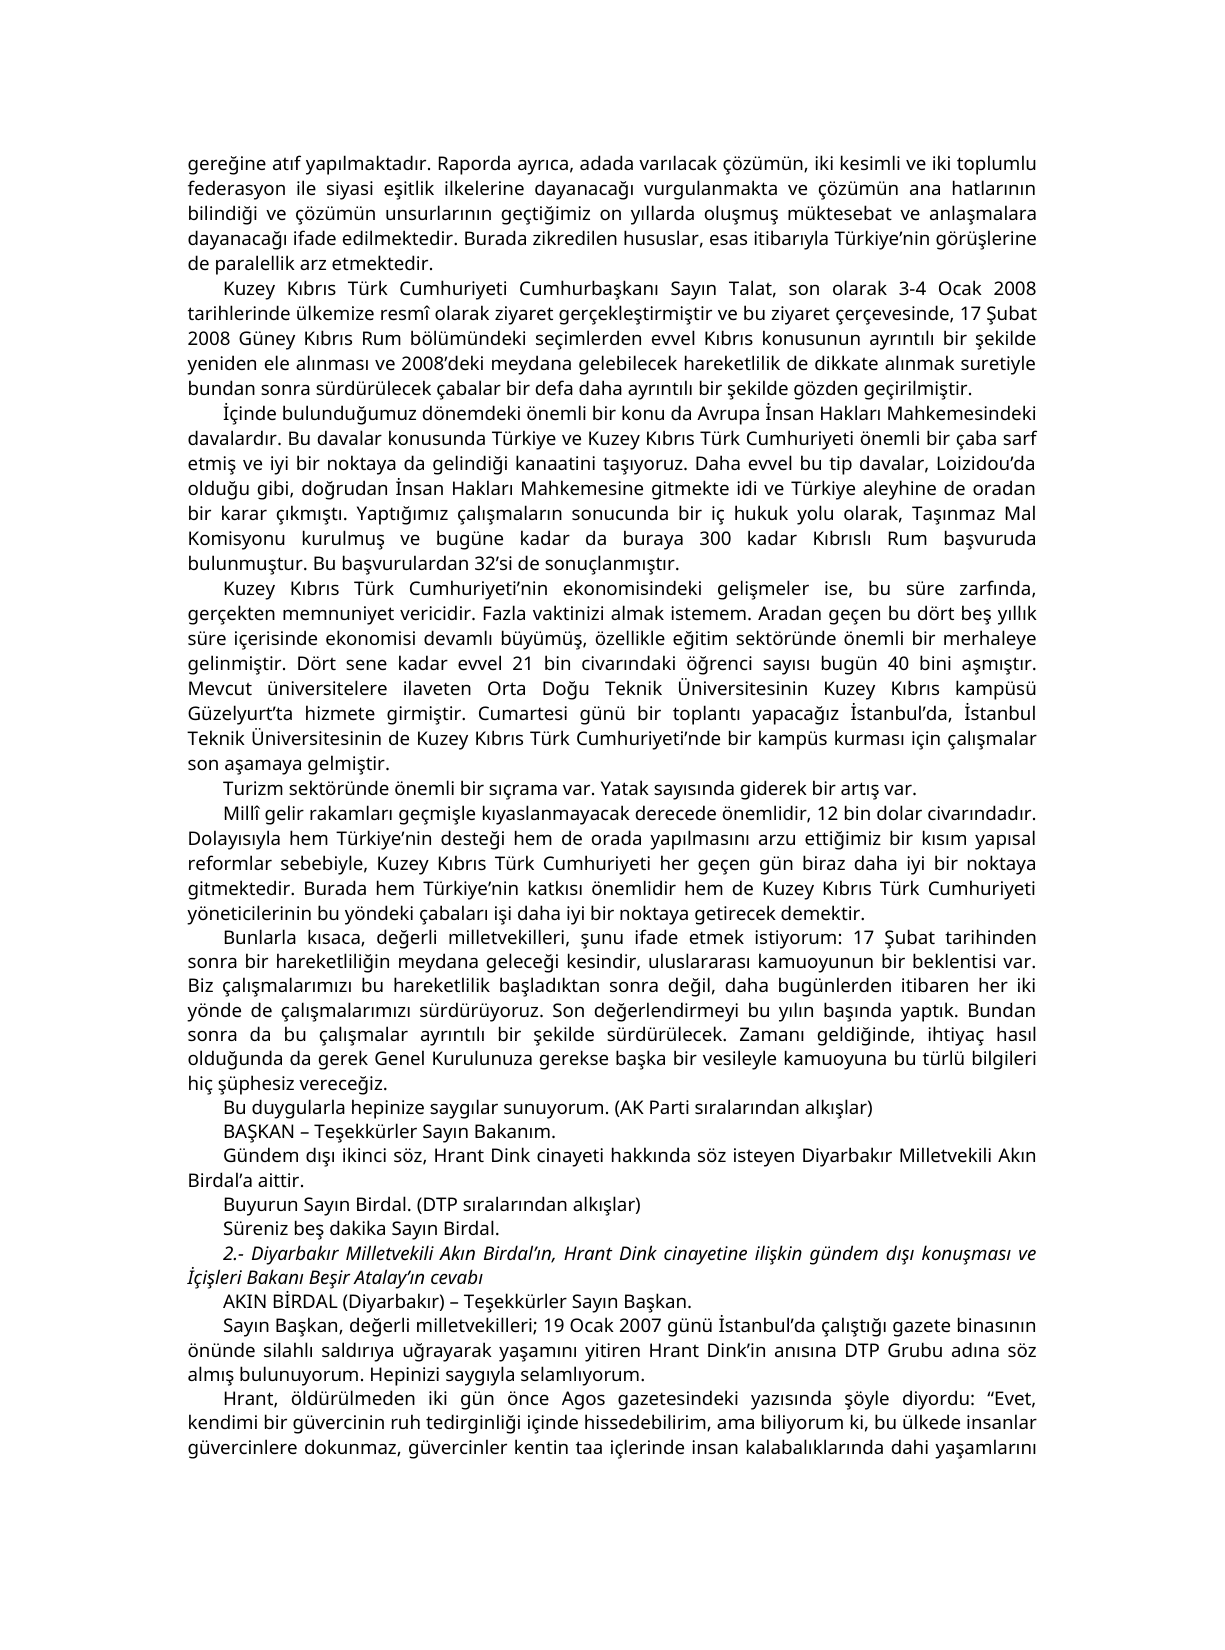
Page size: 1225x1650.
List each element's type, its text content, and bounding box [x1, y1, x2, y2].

text Bu duygularla hepinize saygılar sunuyorum. (AK Parti sıralarından alkışlar) [187, 1095, 1037, 1119]
text İçinde bulunduğumuz dönemdeki önemli bir konu da Avrupa İnsan Hakları Mahkemesindeki davalardır. Bu davalar konusunda Türkiye ve Kuzey Kıbrıs Türk Cumhuriyeti önemli bir çaba sarf etmiş ve iyi bir noktaya da gelindiği kanaatini taşıyoruz. Daha evvel bu tip davalar, Loizidou’da olduğu gibi, doğrudan İnsan Hakları Mahkemesine gitmekte idi ve Türkiye aleyhine de oradan bir karar çıkmıştı. Yaptığımız çalışmaların sonucunda bir iç hukuk yolu olarak, Taşınmaz Mal Komisyonu kurulmuş ve bugüne kadar da buraya 300 kadar Kıbrıslı Rum başvuruda bulunmuştur. Bu başvurulardan 32’si de sonuçlanmıştır. [187, 400, 1037, 575]
text 2.- Diyarbakır Milletvekili Akın Birdal’ın, Hrant Dink cinayetine ilişkin gündem dışı konuşması ve İçişleri Bakanı Beşir Atalay’ın cevabı [187, 1241, 1037, 1289]
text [187, 150, 1037, 275]
text Buyurun Sayın Birdal. (DTP sıralarından alkışlar) [187, 1192, 1037, 1216]
text AKIN BİRDAL (Diyarbakır) – Teşekkürler Sayın Başkan. [187, 1289, 1037, 1313]
text Turizm sektöründe önemli bir sıçrama var. Yatak sayısında giderek bir artış var. [187, 775, 1037, 800]
text Bunlarla kısaca, değerli milletvekilleri, şunu ifade etmek istiyorum: 17 Şubat tarihinden sonra bir hareketliliğin meydana geleceği kesindir, uluslararası kamuoyunun bir beklentisi var. Biz çalışmalarımızı bu hareketlilik başladıktan sonra değil, daha bugünlerden itibaren her iki yönde de çalışmalarımızı sürdürüyoruz. Son değerlendirmeyi bu yılın başında yaptık. Bundan sonra da bu çalışmalar ayrıntılı bir şekilde sürdürülecek. Zamanı geldiğinde, ihtiyaç hasıl olduğunda da gerek Genel Kurulunuza gerekse başka bir vesileyle kamuoyuna bu türlü bilgileri hiç şüphesiz vereceğiz. [187, 925, 1037, 1095]
text Millî gelir rakamları geçmişle kıyaslanmayacak derecede önemlidir, 12 bin dolar civarındadır. Dolayısıyla hem Türkiye’nin desteği hem de orada yapılmasını arzu ettiğimiz bir kısım yapısal reformlar sebebiyle, Kuzey Kıbrıs Türk Cumhuriyeti her geçen gün biraz daha iyi bir noktaya gitmektedir. Burada hem Türkiye’nin katkısı önemlidir hem de Kuzey Kıbrıs Türk Cumhuriyeti yöneticilerinin bu yöndeki çabaları işi daha iyi bir noktaya getirecek demektir. [187, 800, 1037, 925]
text Gündem dışı ikinci söz, Hrant Dink cinayeti hakkında söz isteyen Diyarbakır Milletvekili Akın Birdal’a aittir. [187, 1143, 1037, 1192]
text Süreniz beş dakika Sayın Birdal. [187, 1216, 1037, 1241]
text BAŞKAN – Teşekkürler Sayın Bakanım. [187, 1119, 1037, 1143]
text Kuzey Kıbrıs Türk Cumhuriyeti’nin ekonomisindeki gelişmeler ise, bu süre zarfında, gerçekten memnuniyet vericidir. Fazla vaktinizi almak istemem. Aradan geçen bu dört beş yıllık süre içerisinde ekonomisi devamlı büyümüş, özellikle eğitim sektöründe önemli bir merhaleye gelinmiştir. Dört sene kadar evvel 21 bin civarındaki öğrenci sayısı bugün 40 bini aşmıştır. Mevcut üniversitelere ilaveten Orta Doğu Teknik Üniversitesinin Kuzey Kıbrıs kampüsü Güzelyurt’ta hizmete girmiştir. Cumartesi günü bir toplantı yapacağız İstanbul’da, İstanbul Teknik Üniversitesinin de Kuzey Kıbrıs Türk Cumhuriyeti’nde bir kampüs kurması için çalışmalar son aşamaya gelmiştir. [187, 575, 1037, 775]
text Sayın Başkan, değerli milletvekilleri; 19 Ocak 2007 günü İstanbul’da çalıştığı gazete binasının önünde silahlı saldırıya uğrayarak yaşamını yitiren Hrant Dink’in anısına DTP Grubu adına söz almış bulunuyorum. Hepinizi saygıyla selamlıyorum. [187, 1313, 1037, 1386]
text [187, 1386, 1037, 1459]
text Kuzey Kıbrıs Türk Cumhuriyeti Cumhurbaşkanı Sayın Talat, son olarak 3-4 Ocak 2008 tarihlerinde ülkemize resmî olarak ziyaret gerçekleştirmiştir ve bu ziyaret çerçevesinde, 17 Şubat 2008 Güney Kıbrıs Rum bölümündeki seçimlerden evvel Kıbrıs konusunun ayrıntılı bir şekilde yeniden ele alınması ve 2008’deki meydana gelebilecek hareketlilik de dikkate alınmak suretiyle bundan sonra sürdürülecek çabalar bir defa daha ayrıntılı bir şekilde gözden geçirilmiştir. [187, 275, 1037, 400]
